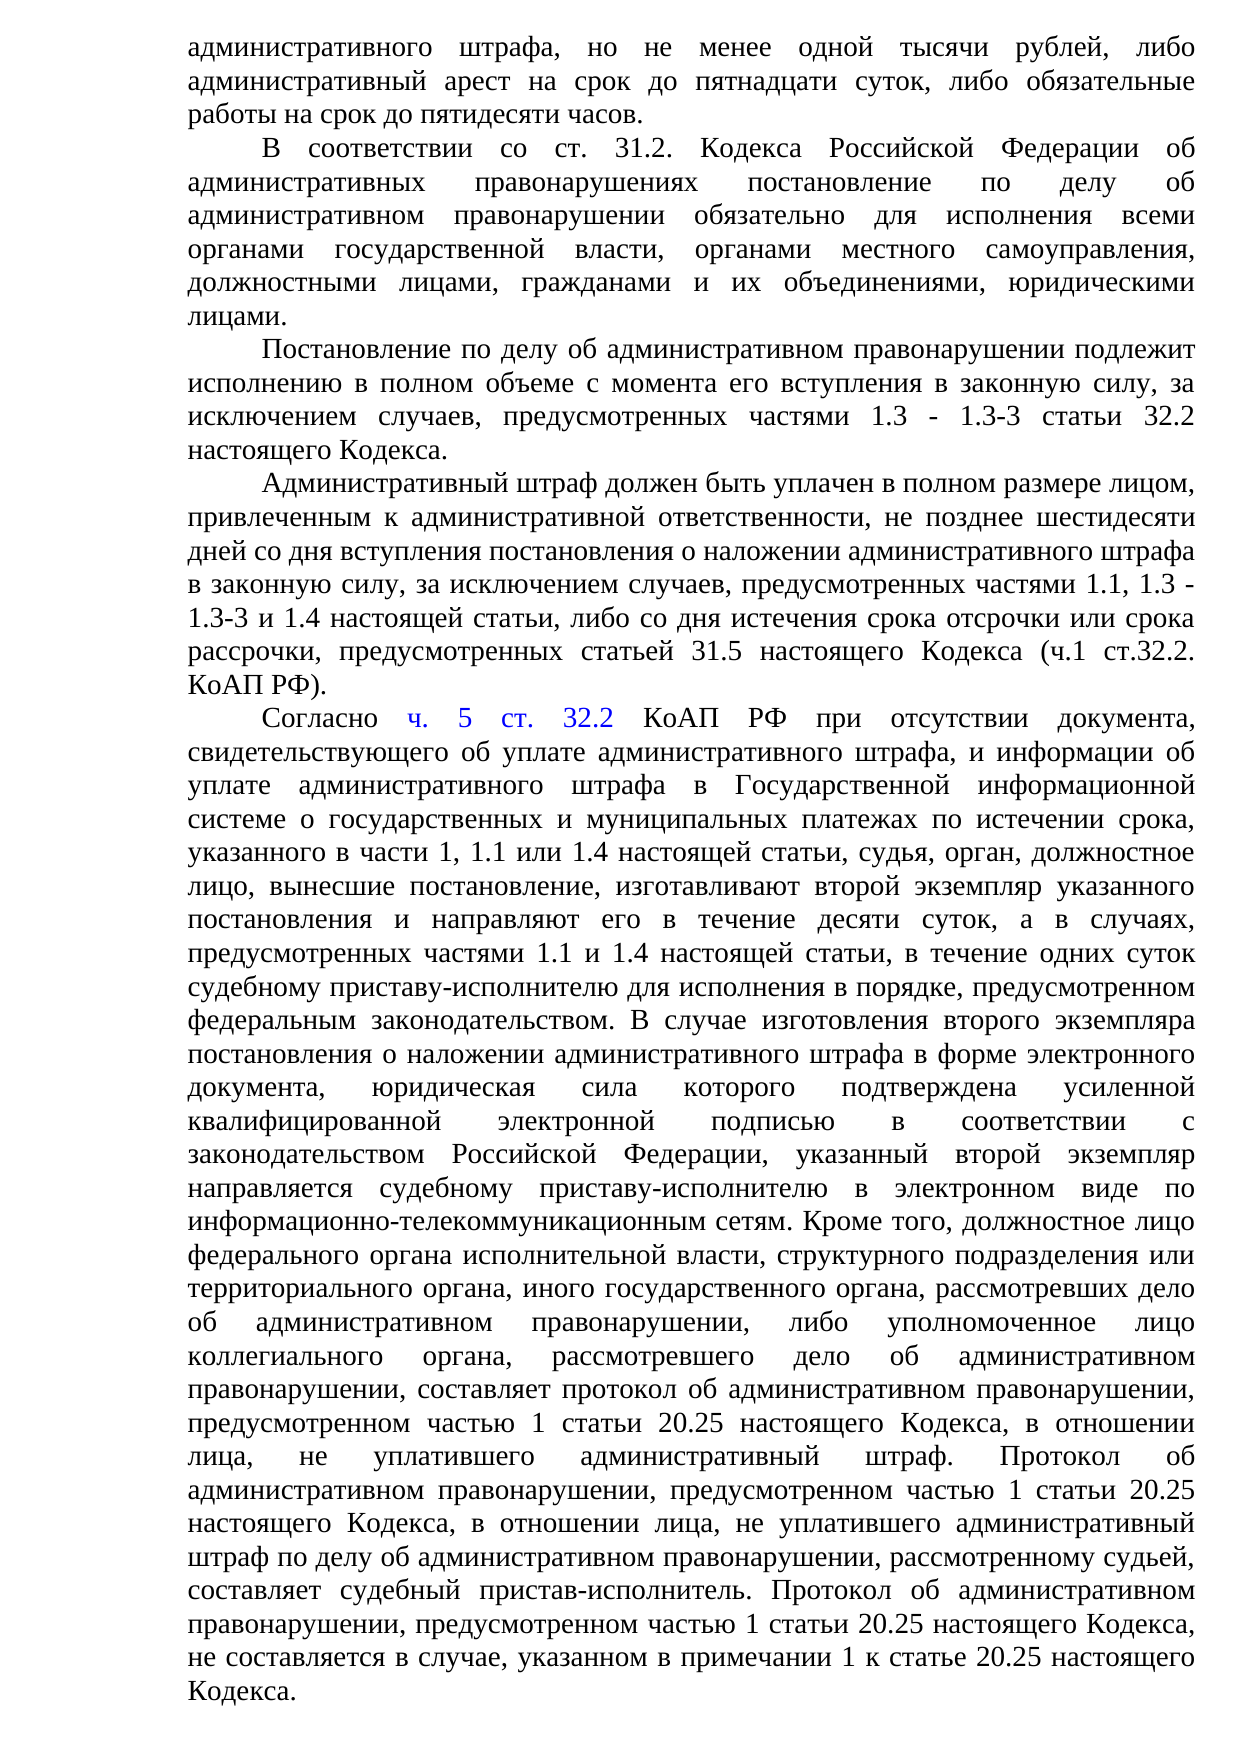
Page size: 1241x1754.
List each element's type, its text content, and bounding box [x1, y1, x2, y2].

text Административный штраф должен быть уплачен в полном размере лицом, привлеченным к административной ответственности, не позднее шестидесяти дней со дня вступления постановления о наложении административного штрафа в законную силу, за исключением случаев, предусмотренных частями 1.1, 1.3 - 1.3-3 и 1.4 настоящей статьи, либо со дня истечения срока отсрочки или срока рассрочки, предусмотренных статьей 31.5 настоящего Кодекса (ч.1 ст.32.2. КоАП РФ). [187, 466, 1196, 700]
text В соответствии со ст. 31.2. Кодекса Российской Федерации об административных правонарушениях постановление по делу об административном правонарушении обязательно для исполнения всеми органами государственной власти, органами местного самоуправления, должностными лицами, гражданами и их объединениями, юридическими лицами. [187, 130, 1196, 331]
text Постановление по делу об административном правонарушении подлежит исполнению в полном объеме с момента его вступления в законную силу, за исключением случаев, предусмотренных частями 1.3 - 1.3-3 статьи 32.2 настоящего Кодекса. [187, 331, 1196, 466]
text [187, 29, 1196, 130]
text Согласно ч. 5 ст. 32.2 КоАП РФ при отсутствии документа, свидетельствующего об уплате административного штрафа, и информации об уплате административного штрафа в Государственной информационной системе о государственных и муниципальных платежах по истечении срока, указанного в части 1, 1.1 или 1.4 настоящей статьи, судья, орган, должностное лицо, вынесшие постановление, изготавливают второй экземпляр указанного постановления и направляют его в течение десяти суток, а в случаях, предусмотренных частями 1.1 и 1.4 настоящей статьи, в течение одних суток судебному приставу-исполнителю для исполнения в порядке, предусмотренном федеральным законодательством. В случае изготовления второго экземпляра постановления о наложении административного штрафа в форме электронного документа, юридическая сила которого подтверждена усиленной квалифицированной электронной подписью в соответствии с законодательством Российской Федерации, указанный второй экземпляр направляется судебному приставу-исполнителю в электронном виде по информационно-телекоммуникационным сетям. Кроме того, должностное лицо федерального органа исполнительной власти, структурного подразделения или территориального органа, иного государственного органа, рассмотревших дело об административном правонарушении, либо уполномоченное лицо коллегиального органа, рассмотревшего дело об административном правонарушении, составляет протокол об административном правонарушении, предусмотренном частью 1 статьи 20.25 настоящего Кодекса, в отношении лица, не уплатившего административный штраф. Протокол об административном правонарушении, предусмотренном частью 1 статьи 20.25 настоящего Кодекса, в отношении лица, не уплатившего административный штраф по делу об административном правонарушении, рассмотренному судьей, составляет судебный пристав-исполнитель. Протокол об административном правонарушении, предусмотренном частью 1 статьи 20.25 настоящего Кодекса, не составляется в случае, указанном в примечании 1 к статье 20.25 настоящего Кодекса. [187, 700, 1196, 1707]
